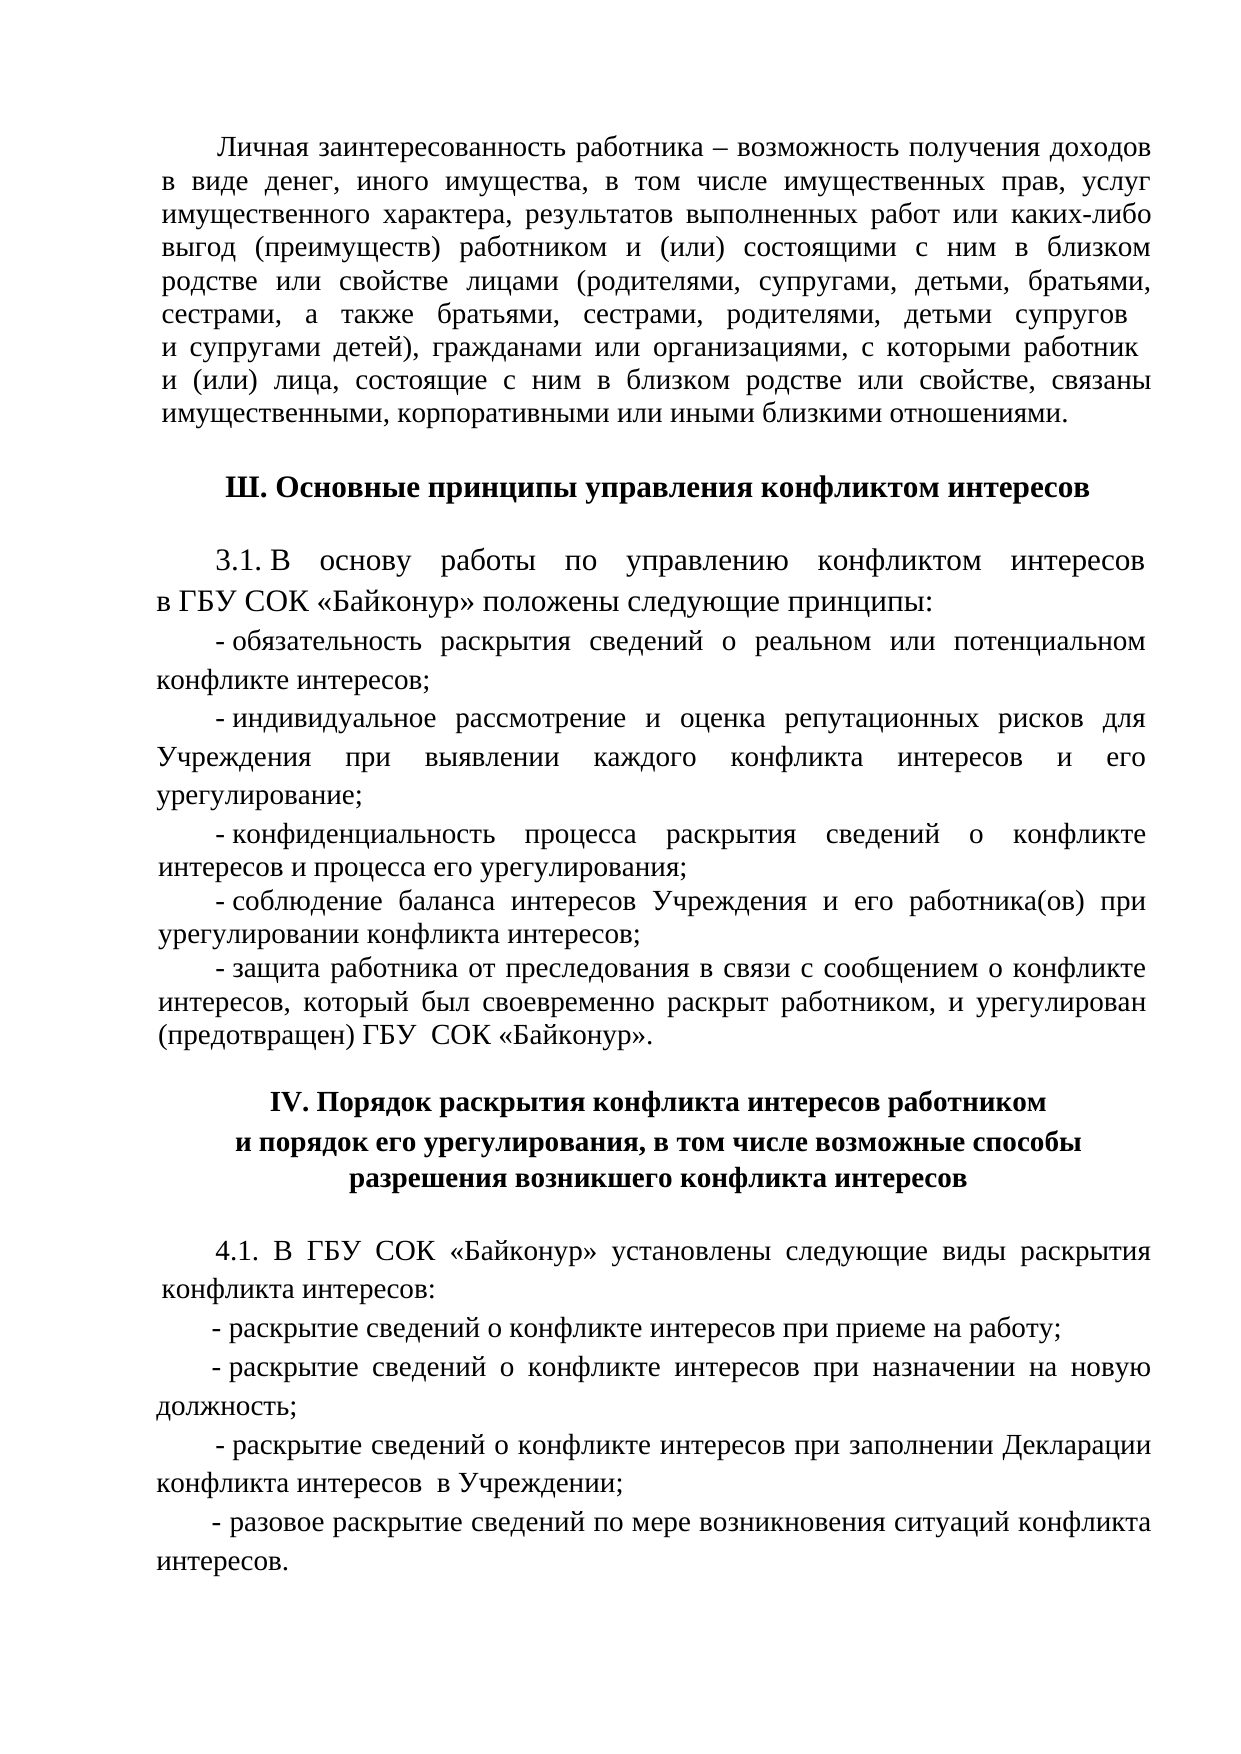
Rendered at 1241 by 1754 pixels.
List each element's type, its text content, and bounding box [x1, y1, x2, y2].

text - раскрытие сведений о конфликте интересов при заполнении Декларации конфликта интересов в Учреждении; [156, 1427, 1152, 1499]
text - разовое раскрытие сведений по мере возникновения ситуаций конфликта интересов. [156, 1504, 1152, 1577]
text - защита работника от преследования в связи с сообщением о конфликте интересов, который был своевременно раскрыт работником, и урегулирован (предотвращен) ГБУ СОК «Байконур». [158, 950, 1147, 1051]
text - обязательность раскрытия сведений о реальном или потенциальном конфликте интересов; [156, 623, 1147, 695]
subtitle и порядок его урегулирования, в том числе возможные способы разрешения возникшего конфликта интересов [156, 1124, 1161, 1193]
text 4.1. В ГБУ СОК «Байконур» установлены следующие виды раскрытия конфликта интересов: [161, 1233, 1152, 1305]
text - соблюдение баланса интересов Учреждения и его работника(ов) при урегулировании конфликта интересов; [158, 883, 1147, 950]
subtitle 3.1. В основу работы по управлению конфликтом интересов в ГБУ СОК «Байконур» положены следующие принципы: [156, 541, 1146, 618]
text Личная заинтересованность работника – возможность получения доходов в виде денег, иного имущества, в том числе имущественных прав, услуг имущественного характера, результатов выполненных работ или каких-либо выгод (преимуществ) работником и (или) состоящими с ним в близком родстве или свойстве лицами (родителями, супругами, детьми, братьями, сестрами, а также братьями, сестрами, родителями, детьми супругов и супругами детей), гражданами или организациями, с которыми работник и (или) лица, состоящие с ним в близком родстве или свойстве, связаны имущественными, корпоративными или иными близкими отношениями. [161, 130, 1152, 429]
subtitle IV. Порядок раскрытия конфликта интересов работником [156, 1084, 1161, 1118]
subtitle Ш. Основные принципы управления конфликтом интересов [155, 468, 1161, 504]
text - конфиденциальность процесса раскрытия сведений о конфликте интересов и процесса его урегулирования; [158, 816, 1147, 883]
text - раскрытие сведений о конфликте интересов при приеме на работу; [156, 1310, 1152, 1344]
text - индивидуальное рассмотрение и оценка репутационных рисков для Учреждения при выявлении каждого конфликта интересов и его урегулирование; [156, 700, 1147, 811]
text - раскрытие сведений о конфликте интересов при назначении на новую должность; [156, 1349, 1152, 1421]
